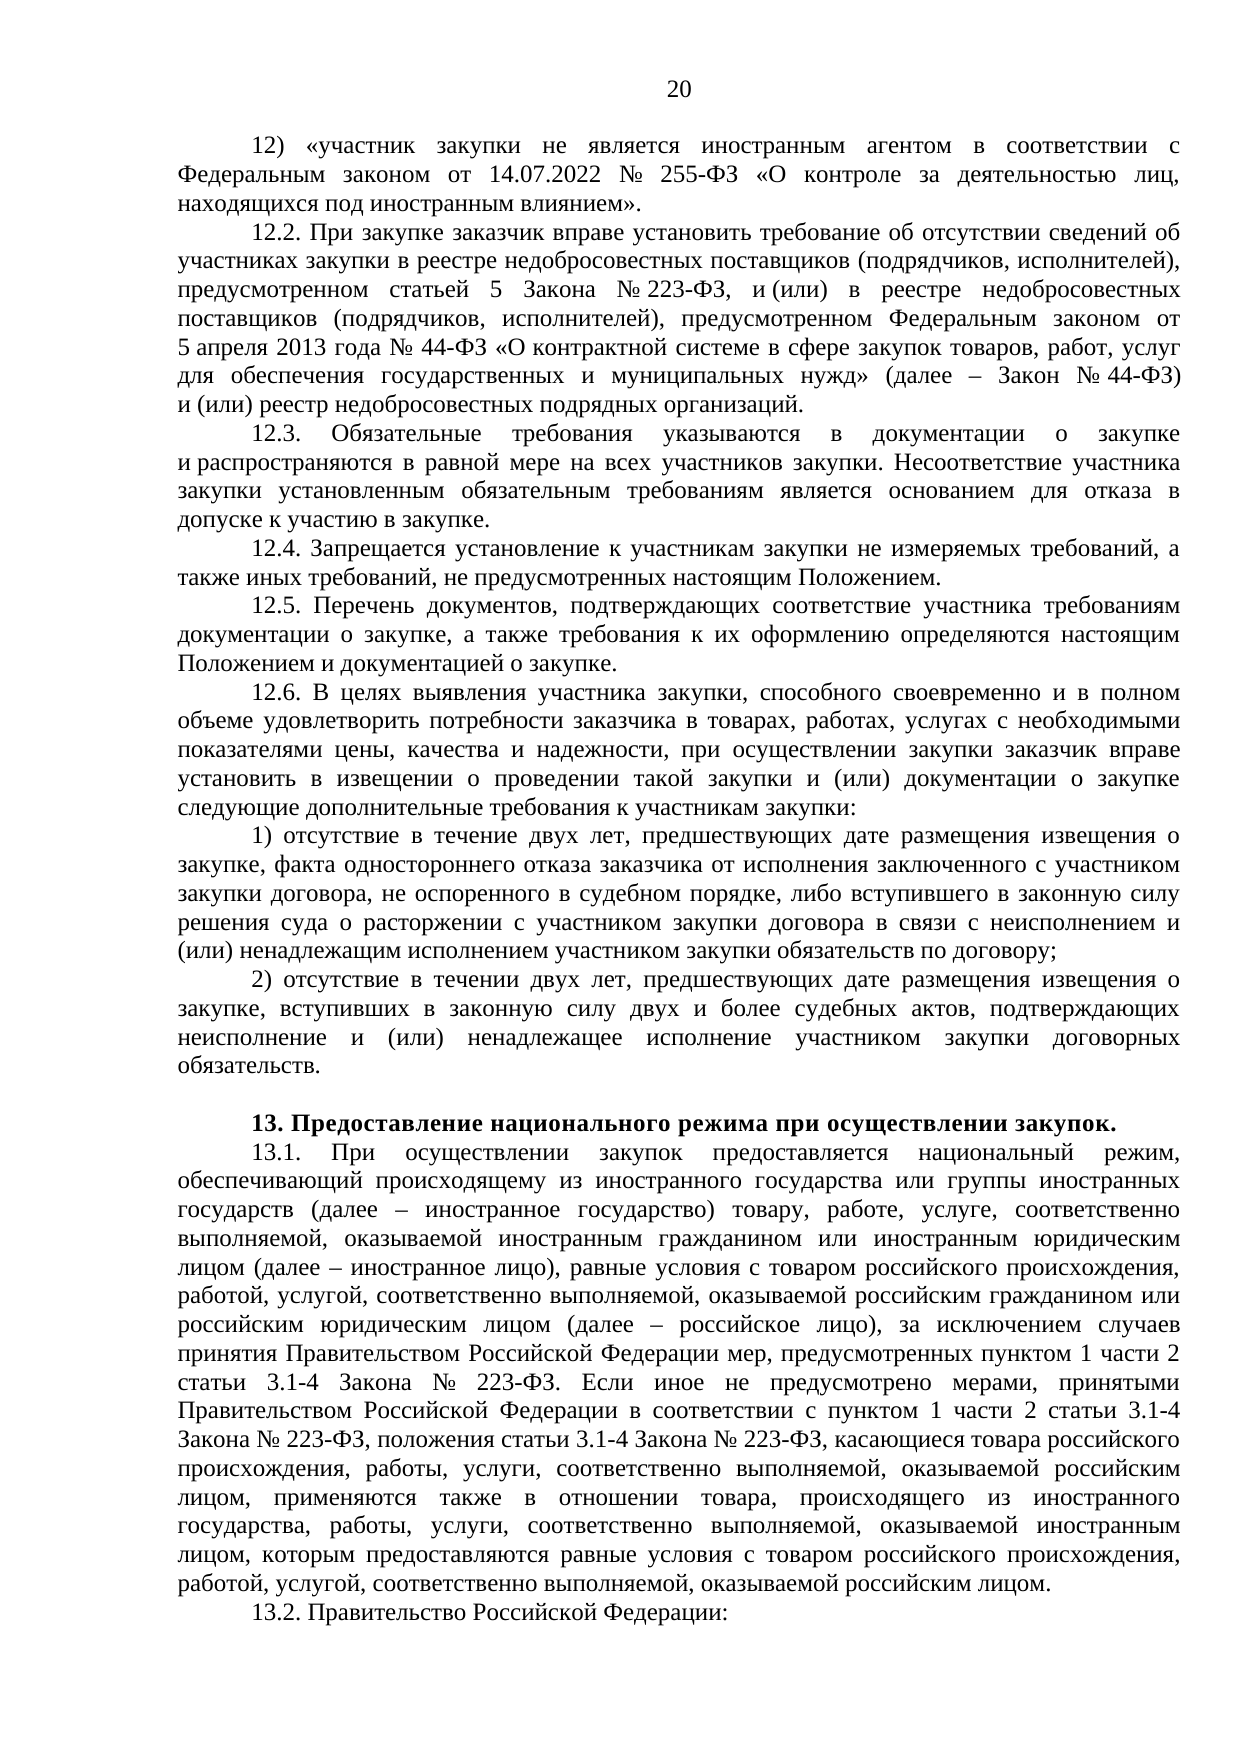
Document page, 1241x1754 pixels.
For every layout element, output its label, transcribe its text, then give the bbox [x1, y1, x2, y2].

text 12.6. В целях выявления участника закупки, способного своевременно и в полном объеме удовлетворить потребности заказчика в товарах, работах, услугах с необходимыми показателями цены, качества и надежности, при осуществлении закупки заказчик вправе установить в извещении о проведении такой закупки и (или) документации о закупке следующие дополнительные требования к участникам закупки: [177, 677, 1181, 821]
text 1) отсутствие в течение двух лет, предшествующих дате размещения извещения о закупке, факта одностороннего отказа заказчика от исполнения заключенного с участником закупки договора, не оспоренного в судебном порядке, либо вступившего в законную силу решения суда о расторжении с участником закупки договора в связи с неисполнением и (или) ненадлежащим исполнением участником закупки обязательств по договору; [177, 821, 1181, 964]
text 13. Предоставление национального режима при осуществлении закупок. [177, 1108, 1181, 1137]
text 2) отсутствие в течении двух лет, предшествующих дате размещения извещения о закупке, вступивших в законную силу двух и более судебных актов, подтверждающих неисполнение и (или) ненадлежащее исполнение участником закупки договорных обязательств. [177, 964, 1181, 1079]
text 12) «участник закупки не является иностранным агентом в соответствии с Федеральным законом от 14.07.2022 № 255-ФЗ «О контроле за деятельностью лиц, находящихся под иностранным влиянием». [177, 131, 1181, 217]
text 12.3. Обязательные требования указываются в документации о закупке и распространяются в равной мере на всех участников закупки. Несоответствие участника закупки установленным обязательным требованиям является основанием для отказа в допуске к участию в закупке. [177, 418, 1181, 533]
text 12.5. Перечень документов, подтверждающих соответствие участника требованиям документации о закупке, а также требования к их оформлению определяются настоящим Положением и документацией о закупке. [177, 591, 1181, 677]
text 12.4. Запрещается установление к участникам закупки не измеряемых требований, а также иных требований, не предусмотренных настоящим Положением. [177, 533, 1181, 591]
text 12.2. При закупке заказчик вправе установить требование об отсутствии сведений об участниках закупки в реестре недобросовестных поставщиков (подрядчиков, исполнителей), предусмотренном статьей 5 Закона № 223-ФЗ, и (или) в реестре недобросовестных поставщиков (подрядчиков, исполнителей), предусмотренном Федеральным законом от 5 апреля 2013 года № 44-ФЗ «О контрактной системе в сфере закупок товаров, работ, услуг для обеспечения государственных и муниципальных нужд» (далее – Закон № 44-ФЗ) и (или) реестр недобросовестных подрядных организаций. [177, 217, 1181, 418]
text 13.1. При осуществлении закупок предоставляется национальный режим, обеспечивающий происходящему из иностранного государства или группы иностранных государств (далее – иностранное государство) товару, работе, услуге, соответственно выполняемой, оказываемой иностранным гражданином или иностранным юридическим лицом (далее – иностранное лицо), равные условия с товаром российского происхождения, работой, услугой, соответственно выполняемой, оказываемой российским гражданином или российским юридическим лицом (далее – российское лицо), за исключением случаев принятия Правительством Российской Федерации мер, предусмотренных пунктом 1 части 2 статьи 3.1-4 Закона № 223-ФЗ. Если иное не предусмотрено мерами, принятыми Правительством Российской Федерации в соответствии с пунктом 1 части 2 статьи 3.1-4 Закона № 223-ФЗ, положения статьи 3.1-4 Закона № 223-ФЗ, касающиеся товара российского происхождения, работы, услуги, соответственно выполняемой, оказываемой российским лицом, применяются также в отношении товара, происходящего из иностранного государства, работы, услуги, соответственно выполняемой, оказываемой иностранным лицом, которым предоставляются равные условия с товаром российского происхождения, работой, услугой, соответственно выполняемой, оказываемой российским лицом. [177, 1137, 1181, 1597]
text 13.2. Правительство Российской Федерации: [177, 1597, 1181, 1626]
